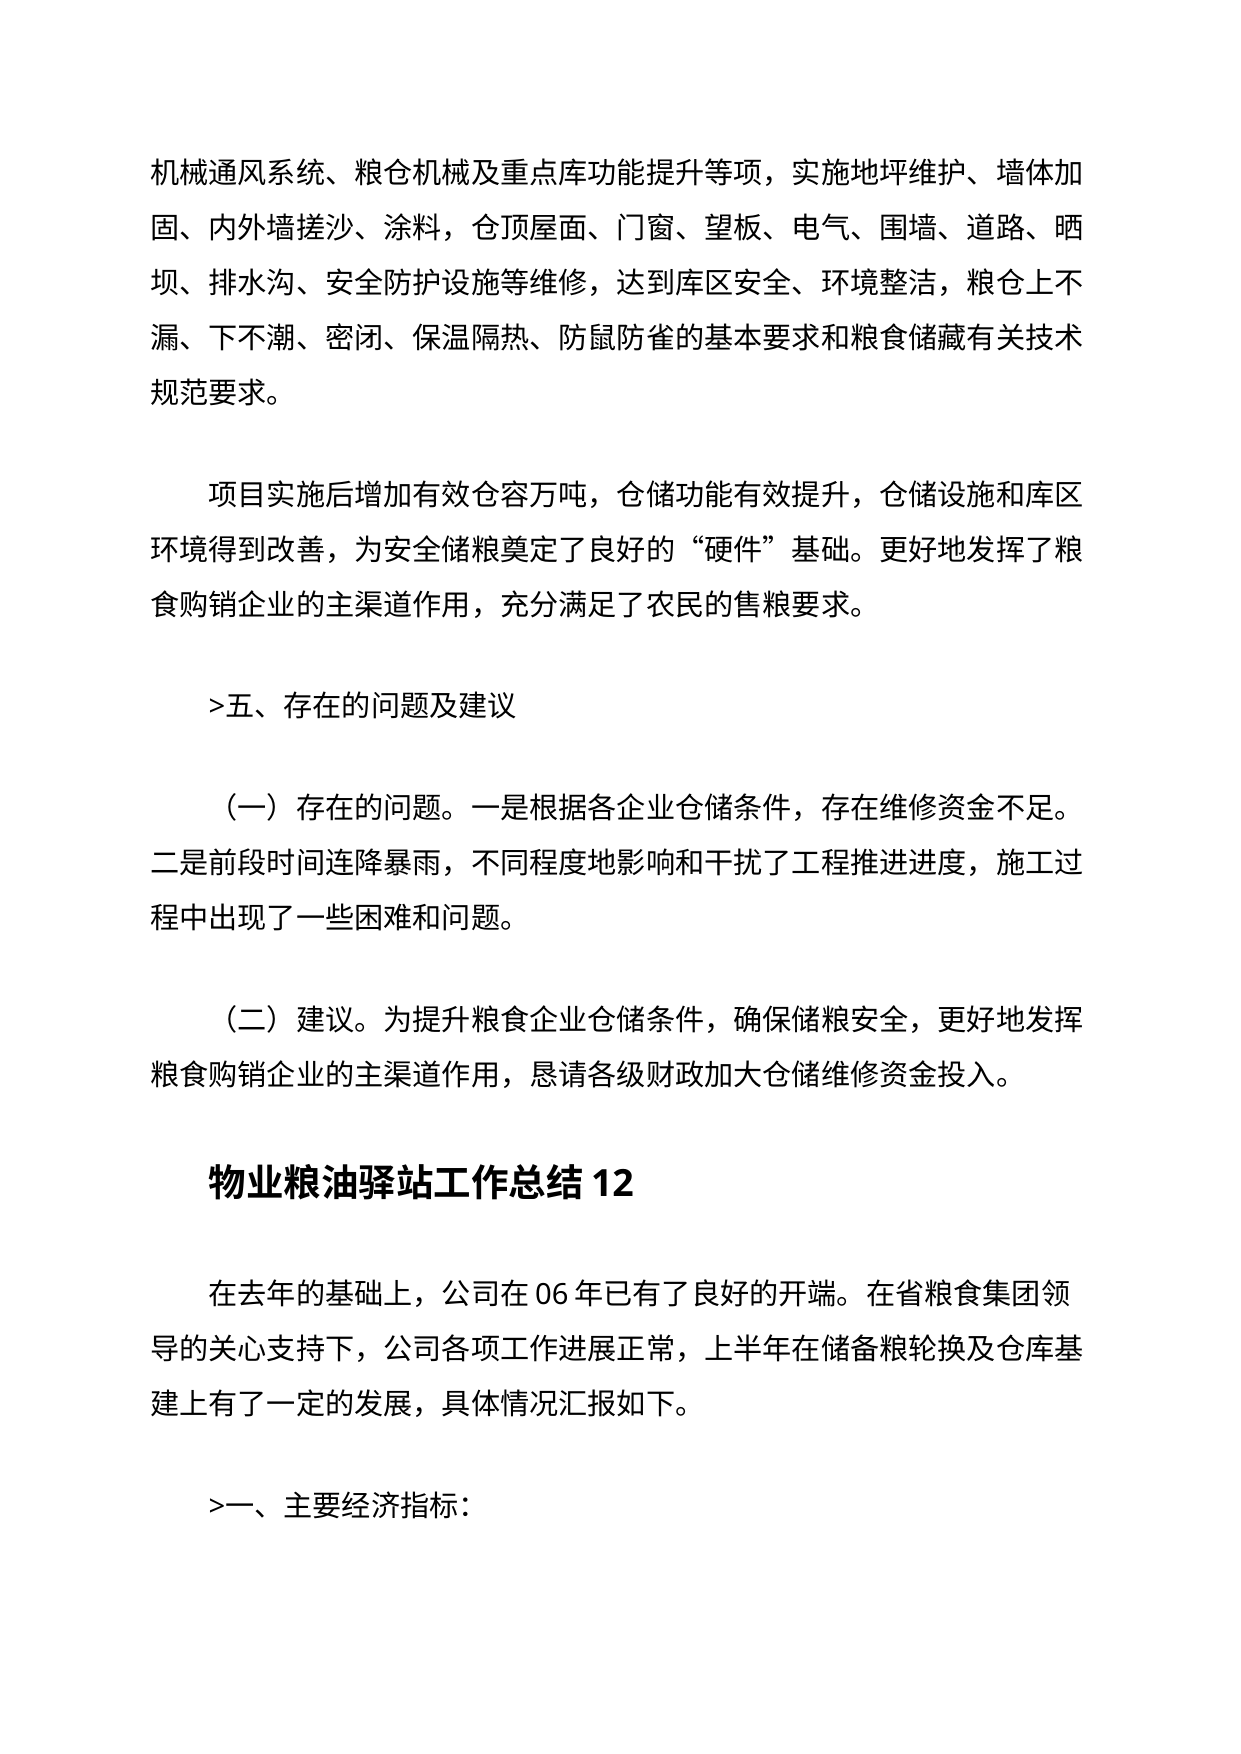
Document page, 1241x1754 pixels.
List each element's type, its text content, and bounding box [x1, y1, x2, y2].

text >五、存在的问题及建议 [150, 683, 1090, 725]
text 在去年的基础上，公司在06年已有了良好的开端。在省粮食集团领导的关心支持下，公司各项工作进展正常，上半年在储备粮轮换及仓库基建上有了一定的发展，具体情况汇报如下。 [150, 1271, 1090, 1423]
text 物业粮油驿站工作总结12 [150, 1153, 1090, 1208]
text （二）建议。为提升粮食企业仓储条件，确保储粮安全，更好地发挥粮食购销企业的主渠道作用，恳请各级财政加大仓储维修资金投入。 [150, 996, 1090, 1094]
text >一、主要经济指标： [150, 1482, 1090, 1525]
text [150, 150, 1090, 412]
text 项目实施后增加有效仓容万吨，仓储功能有效提升，仓储设施和库区环境得到改善，为安全储粮奠定了良好的“硬件”基础。更好地发挥了粮食购销企业的主渠道作用，充分满足了农民的售粮要求。 [150, 471, 1090, 623]
text （一）存在的问题。一是根据各企业仓储条件，存在维修资金不足。二是前段时间连降暴雨，不同程度地影响和干扰了工程推进进度，施工过程中出现了一些困难和问题。 [150, 785, 1090, 937]
